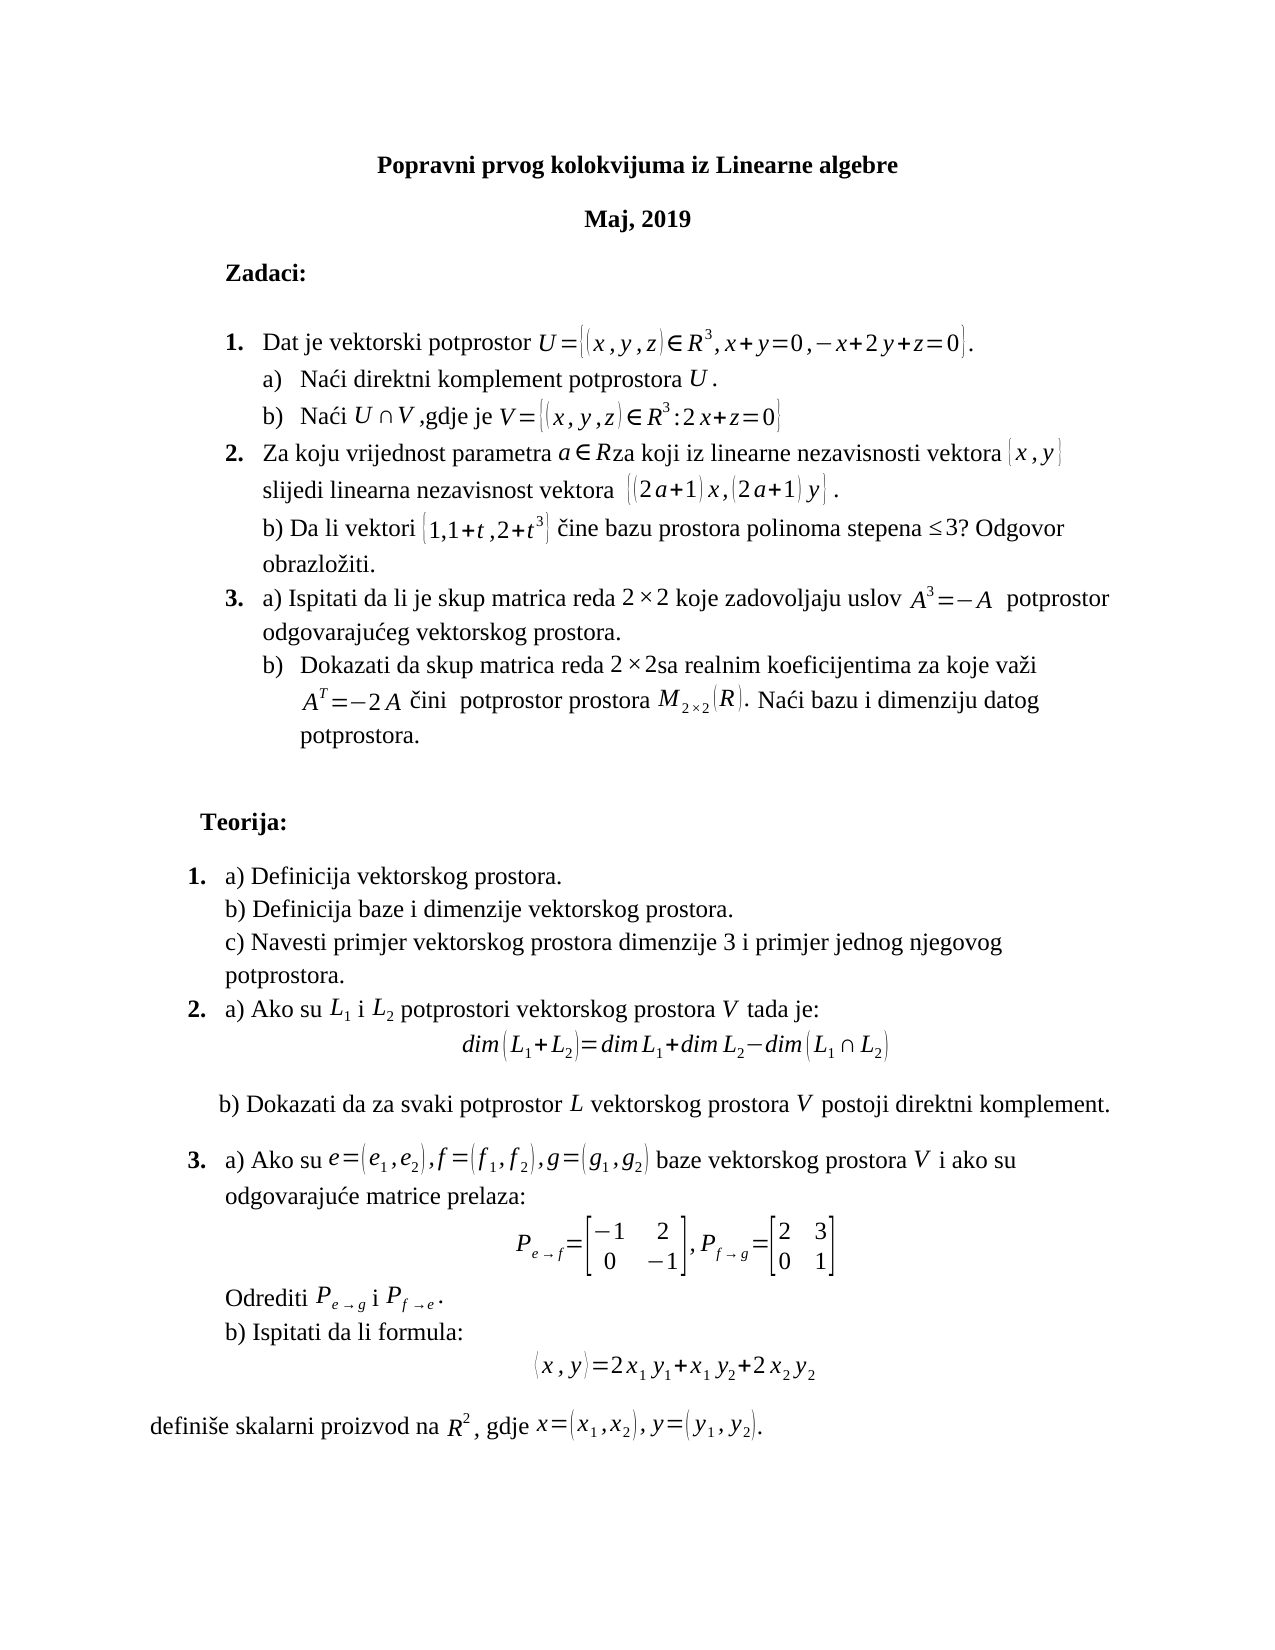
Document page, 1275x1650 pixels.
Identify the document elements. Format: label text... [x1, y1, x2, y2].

list Odrediti i [225, 1282, 1125, 1313]
list Dokazati da skup matrica reda sa realnim koeficijentima za koje važi čini potprostor prostora Naći bazu i dimenziju datog potprostora. [262, 651, 1125, 749]
list b) Da li vektori čine bazu prostora polinoma stepena ? Odgovor obrazložiti. [262, 510, 1125, 578]
list c) Navesti primjer vektorskog prostora dimenzije 3 i primjer jednog njegovog potprostora. [225, 927, 1125, 989]
list Zadaci: [225, 258, 1125, 286]
text Popravni prvog kolokvijuma iz Linearne algebre [150, 150, 1125, 179]
text b) Dokazati da za svaki potprostor vektorskog prostora postoji direktni komplement. [187, 1089, 1125, 1117]
list Naći gdje je [262, 397, 1125, 433]
text definiše skalarni proizvod na gdje . [150, 1408, 1125, 1443]
text Teorija: [150, 807, 1125, 836]
list a) Definicija vektorskog prostora. [187, 861, 1125, 890]
list b) Definicija baze i dimenzije vektorskog prostora. [225, 894, 1125, 923]
text Maj, 2019 [150, 204, 1125, 233]
list Naći direktni komplement potprostora [262, 364, 1125, 393]
list b) Ispitati da li formula: [225, 1317, 1125, 1346]
list Dat je vektorski potprostor [225, 324, 1125, 360]
list a) Ako su i potprostori vektorskog prostora tada je: [187, 993, 1125, 1025]
list a) Ako su baze vektorskog prostora i ako su odgovarajuće matrice prelaza: [187, 1142, 1125, 1210]
list Za koju vrijednost parametra za koji iz linearne nezavisnosti vektora slijedi linearna nezavisnost vektora [225, 437, 1125, 506]
list a) Ispitati da li je skup matrica reda koje zadovoljaju uslov potprostor odgovarajućeg vektorskog prostora. [225, 582, 1125, 646]
